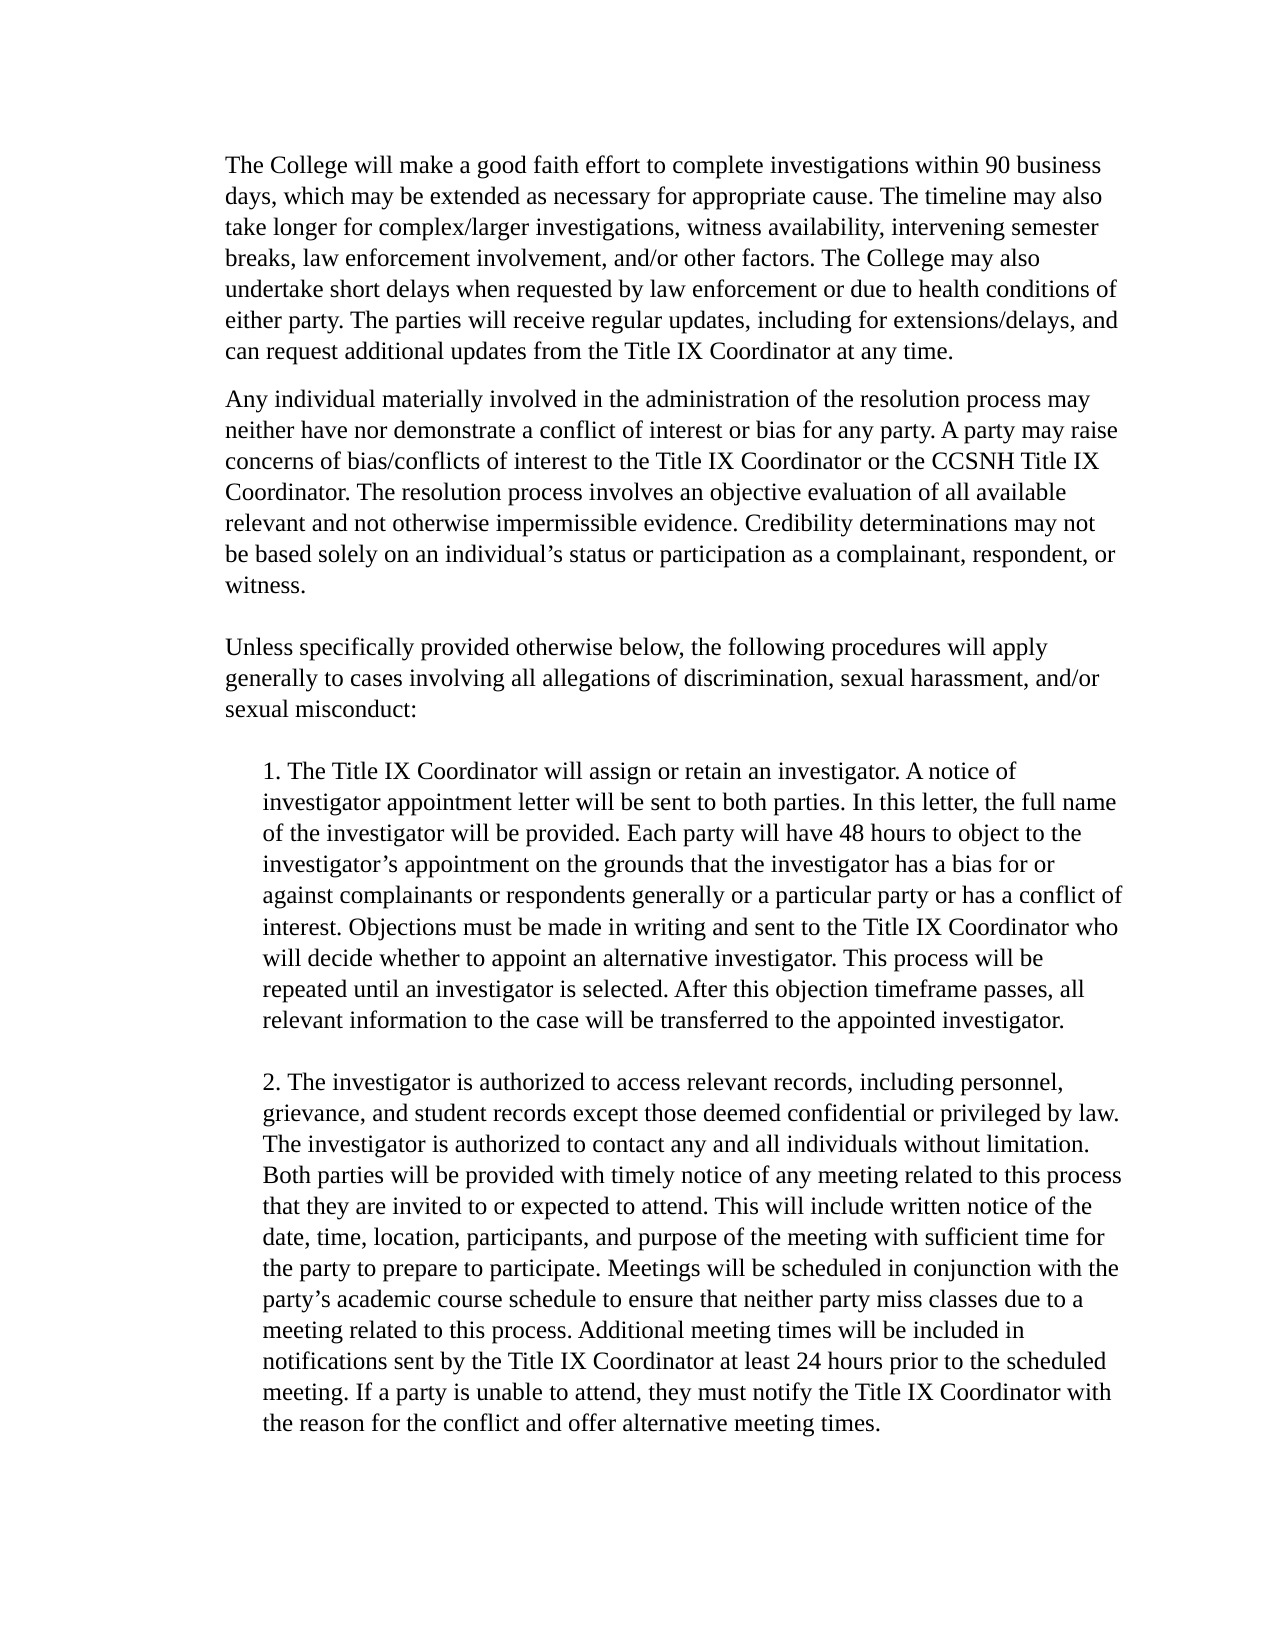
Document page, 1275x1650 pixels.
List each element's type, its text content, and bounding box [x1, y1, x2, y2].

text The College will make a good faith effort to complete investigations within 90 business days, which may be extended as necessary for appropriate cause. The timeline may also take longer for complex/larger investigations, witness availability, intervening semester breaks, law enforcement involvement, and/or other factors. The College may also undertake short delays when requested by law enforcement or due to health conditions of either party. The parties will receive regular updates, including for extensions/delays, and can request additional updates from the Title IX Coordinator at any time. [225, 150, 1125, 365]
list Any individual materially involved in the administration of the resolution process may neither have nor demonstrate a conflict of interest or bias for any party. A party may raise concerns of bias/conflicts of interest to the Title IX Coordinator or the CCSNH Title IX Coordinator. The resolution process involves an objective evaluation of all available relevant and not otherwise impermissible evidence. Credibility determinations may not be based solely on an individual’s status or participation as a complainant, respondent, or witness. [225, 384, 1125, 599]
list Unless specifically provided otherwise below, the following procedures will apply generally to cases involving all allegations of discrimination, sexual harassment, and/or sexual misconduct: [225, 632, 1125, 723]
list 1. The Title IX Coordinator will assign or retain an investigator. A notice of investigator appointment letter will be sent to both parties. In this letter, the full name of the investigator will be provided. Each party will have 48 hours to object to the investigator’s appointment on the grounds that the investigator has a bias for or against complainants or respondents generally or a particular party or has a conflict of interest. Objections must be made in writing and sent to the Title IX Coordinator who will decide whether to appoint an alternative investigator. This process will be repeated until an investigator is selected. After this objection timeframe passes, all relevant information to the case will be transferred to the appointed investigator. [262, 756, 1125, 1033]
list 2. The investigator is authorized to access relevant records, including personnel, grievance, and student records except those deemed confidential or privileged by law. The investigator is authorized to contact any and all individuals without limitation. Both parties will be provided with timely notice of any meeting related to this process that they are invited to or expected to attend. This will include written notice of the date, time, location, participants, and purpose of the meeting with sufficient time for the party to prepare to participate. Meetings will be scheduled in conjunction with the party’s academic course schedule to ensure that neither party miss classes due to a meeting related to this process. Additional meeting times will be included in notifications sent by the Title IX Coordinator at least 24 hours prior to the scheduled meeting. If a party is unable to attend, they must notify the Title IX Coordinator with the reason for the conflict and offer alternative meeting times. [262, 1067, 1125, 1437]
